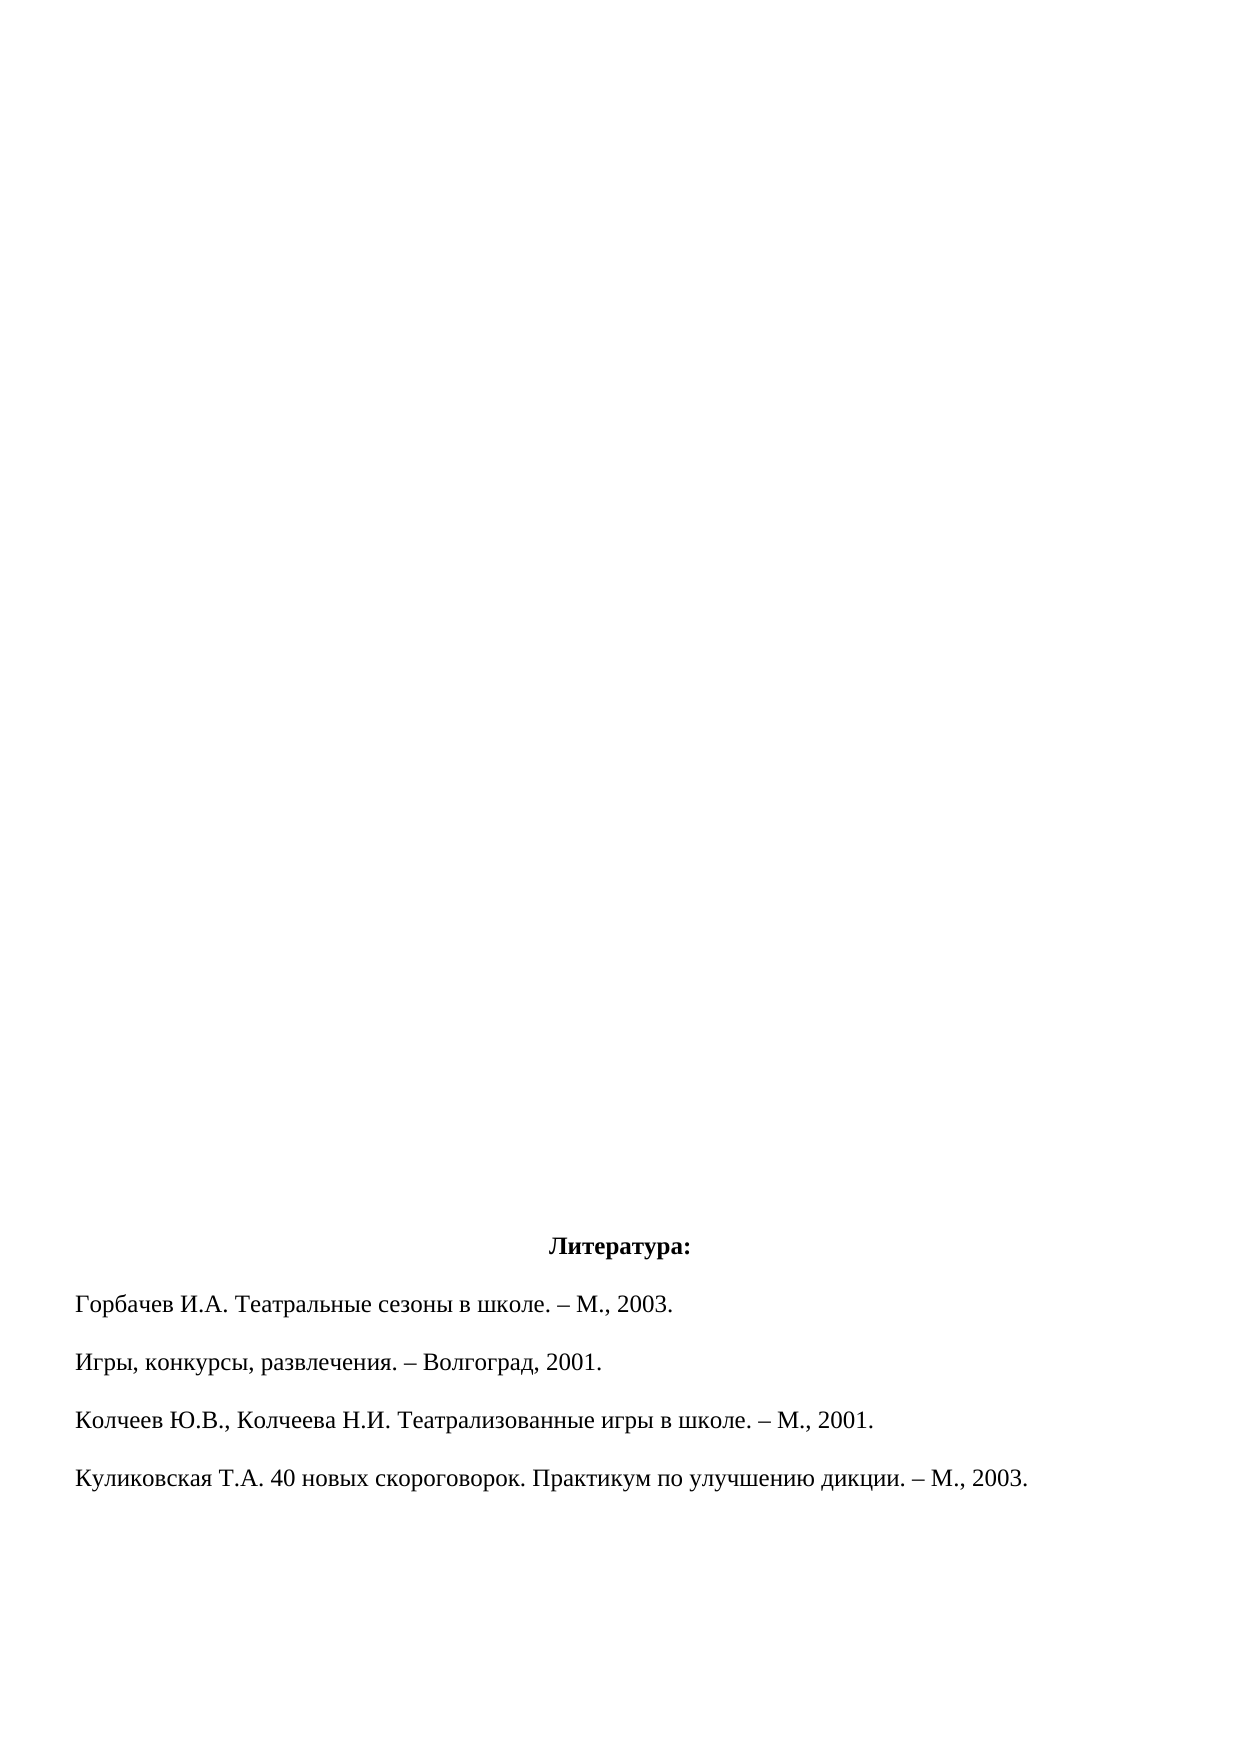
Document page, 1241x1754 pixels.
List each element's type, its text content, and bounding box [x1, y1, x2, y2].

text Колчеев Ю.В., Колчеева Н.И. Театрализованные игры в школе. – М., 2001. [75, 1405, 1165, 1433]
text Игры, конкурсы, развлечения. – Волгоград, 2001. [75, 1347, 1165, 1376]
text Куликовская Т.А. 40 новых скороговорок. Практикум по улучшению дикции. – М., 2003. [75, 1463, 1165, 1491]
text Литература: [75, 1231, 1165, 1260]
text Горбачев И.А. Театральные сезоны в школе. – М., 2003. [75, 1289, 1165, 1318]
